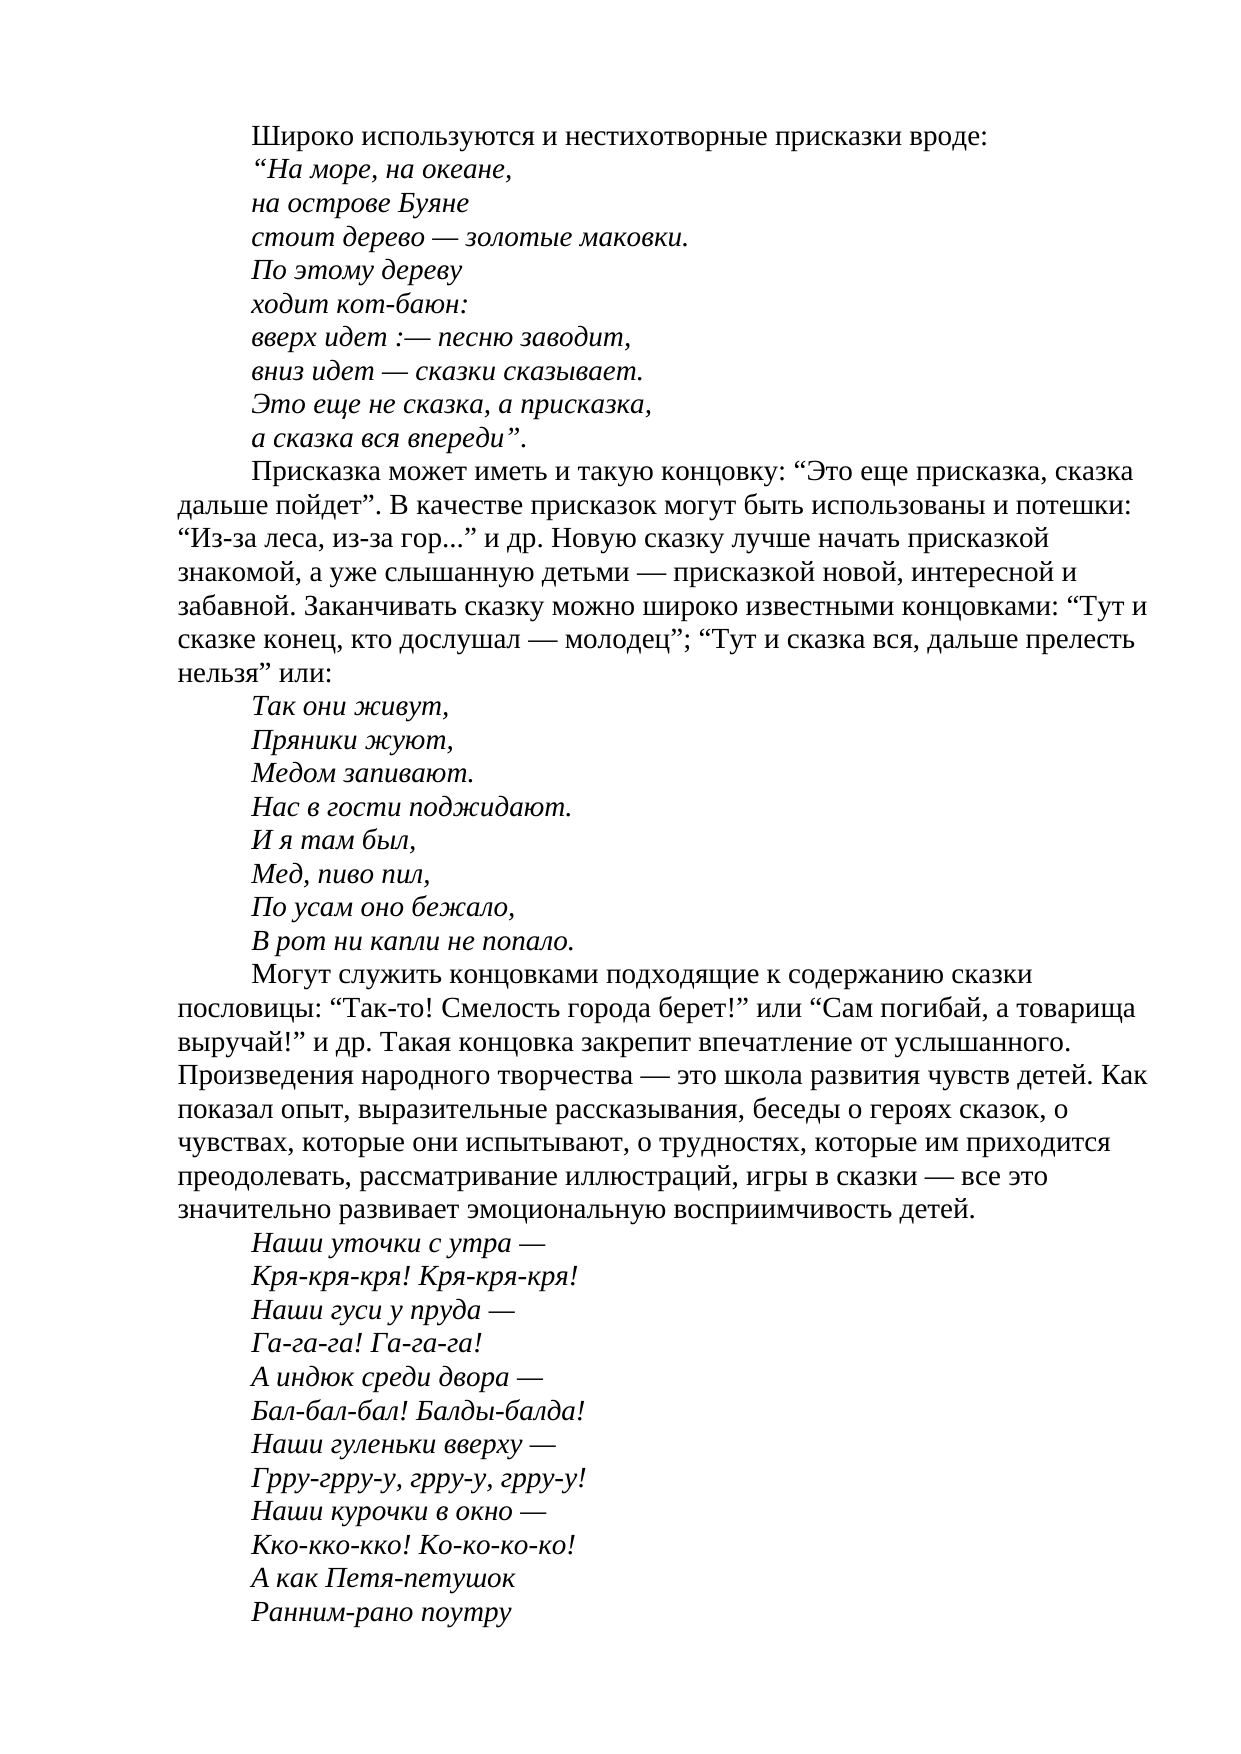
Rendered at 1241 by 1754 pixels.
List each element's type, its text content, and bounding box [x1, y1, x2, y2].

text Наши курочки в окно — [177, 1493, 1152, 1527]
text вверх идет :— песню заводит, [177, 319, 1152, 353]
text Кко-кко-кко! Ко-ко-ко-ко! [177, 1527, 1152, 1560]
text Наши уточки с утра — [177, 1225, 1152, 1258]
text Могут служить концовками подходящие к содержанию сказки пословицы: “Так-то! Смелость города берет!” или “Сам погибай, а товарища выручай!” и др. Такая концовка закрепит впечатление от услышанного. Произведения народного творчества — это школа развития чувств детей. Как показал опыт, выразительные рассказывания, беседы о героях сказок, о чувствах, которые они испытывают, о трудностях, которые им приходится преодолевать, рассматривание иллюстраций, игры в сказки — все это значительно развивает эмоциональную восприимчивость детей. [177, 957, 1152, 1225]
text Грру-грру-у, грру-у, грру-у! [177, 1460, 1152, 1493]
text По усам оно бежало, [177, 889, 1152, 923]
text Бал-бал-бал! Балды-балда! [177, 1393, 1152, 1426]
text Медом запивают. [177, 755, 1152, 789]
text Ранним-рано поутру [177, 1594, 1152, 1627]
text вниз идет — сказки сказывает. [177, 353, 1152, 386]
text По этому дереву [177, 252, 1152, 286]
text Мед, пиво пил, [177, 856, 1152, 889]
text Наши гуленьки вверху — [177, 1426, 1152, 1460]
text Га-га-га! Га-га-га! [177, 1326, 1152, 1359]
text “На море, на океане, [177, 152, 1152, 185]
text В рот ни капли не попало. [177, 923, 1152, 957]
text ходит кот-баюн: [177, 286, 1152, 319]
text И я там был, [177, 822, 1152, 856]
text А как Петя-петушок [177, 1560, 1152, 1594]
text Пряники жуют, [177, 722, 1152, 755]
text а сказка вся впереди”. [177, 420, 1152, 453]
text Так они живут, [177, 688, 1152, 722]
text Нас в гости поджидают. [177, 789, 1152, 822]
text на острове Буяне [177, 185, 1152, 219]
text стоит дерево — золотые маковки. [177, 219, 1152, 252]
text А индюк среди двора — [177, 1359, 1152, 1393]
text Наши гуси у пруда — [177, 1292, 1152, 1326]
text Широко используются и нестихотворные присказки вроде: [177, 118, 1152, 152]
text Кря-кря-кря! Кря-кря-кря! [177, 1258, 1152, 1292]
text Присказка может иметь и такую концовку: “Это еще присказка, сказка дальше пойдет”. В качестве присказок могут быть использованы и потешки: “Из-за леса, из-за гор...” и др. Новую сказку лучше начать присказкой знакомой, а уже слышанную детьми — присказкой новой, интересной и забавной. Заканчивать сказку можно широко известными концовками: “Тут и сказке конец, кто дослушал — молодец”; “Тут и сказка вся, дальше прелесть нельзя” или: [177, 453, 1152, 688]
text Это еще не сказка, а присказка, [177, 386, 1152, 420]
